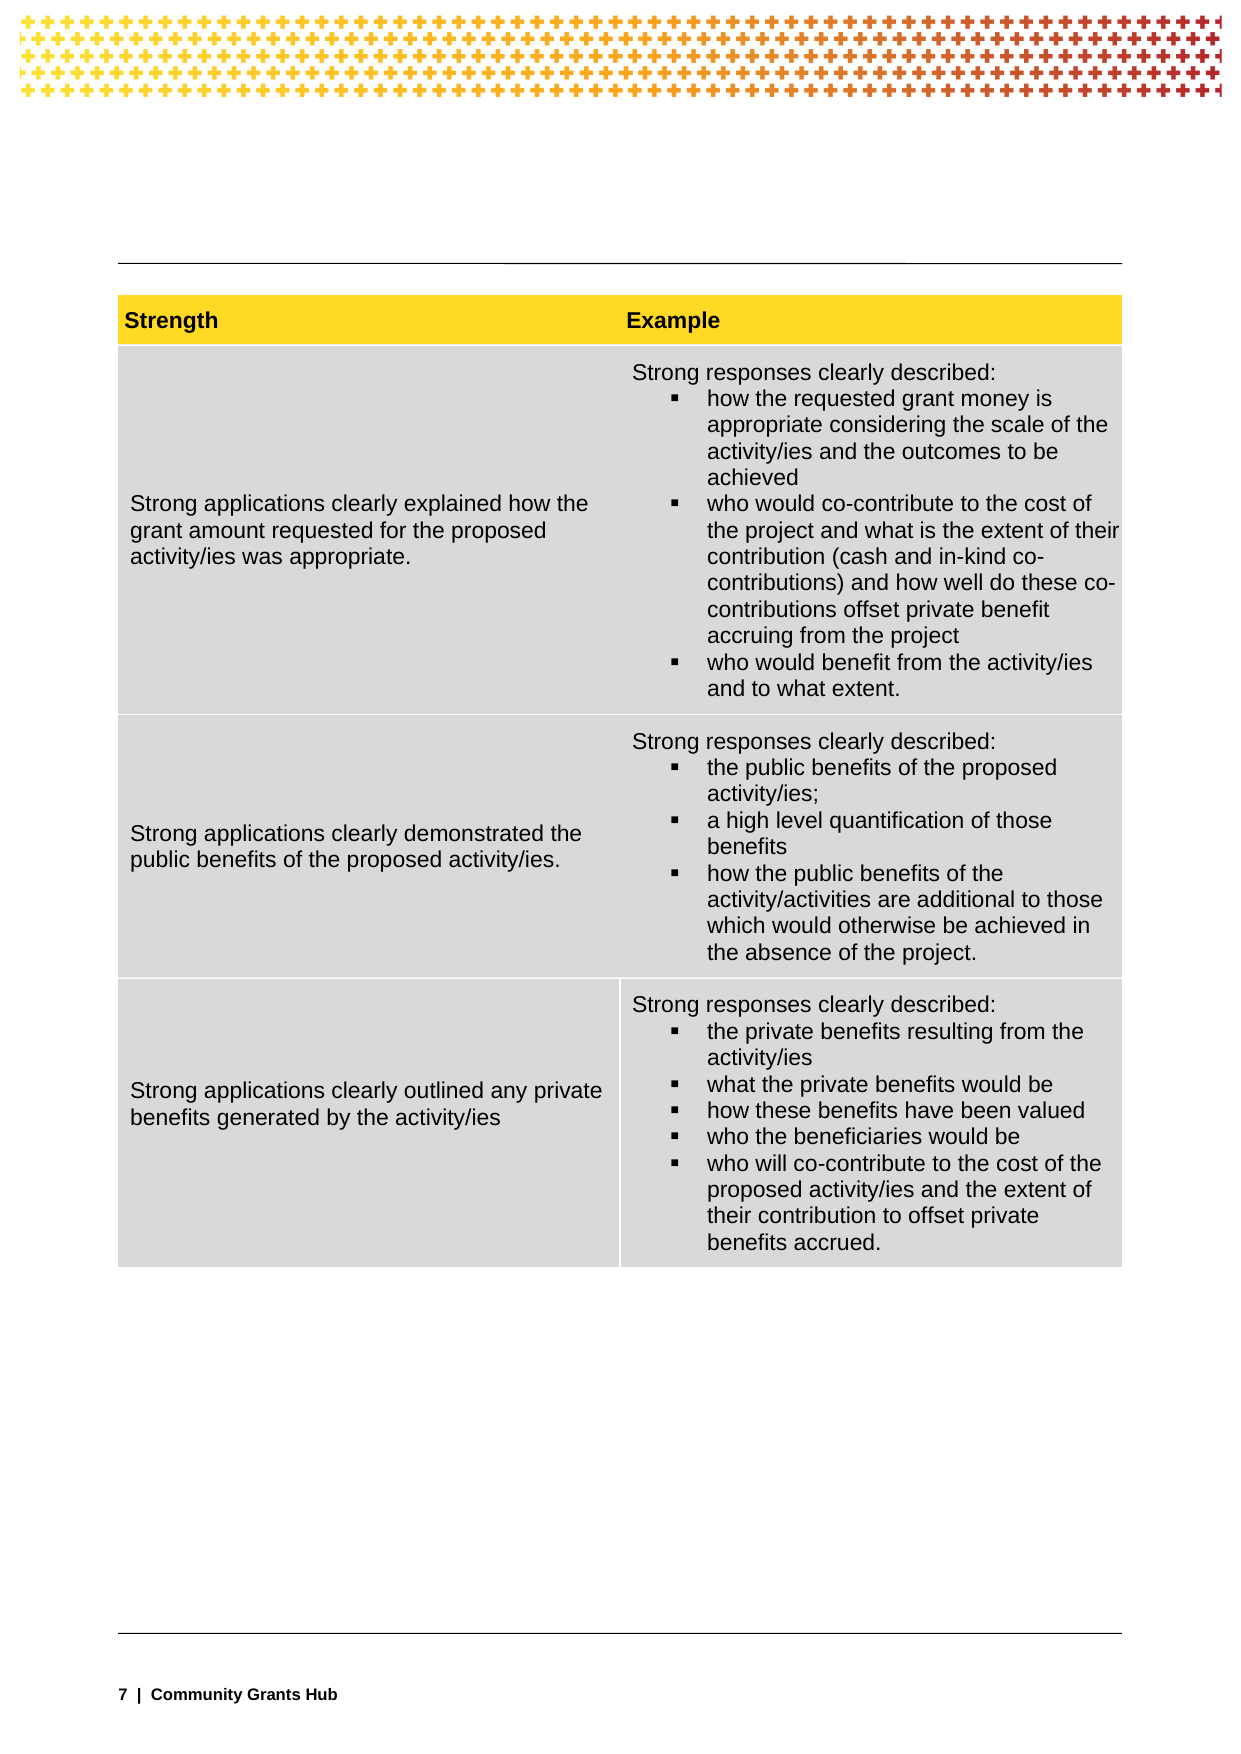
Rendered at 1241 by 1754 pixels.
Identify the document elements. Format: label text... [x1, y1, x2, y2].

table_header Strength [118, 295, 620, 344]
table_cell Strong responses clearly described: the public benefits of the proposed activity/ies; a high level quantification of those benefits how the public benefits of the activity/activities are additional to those which would otherwise be achieved in the absence of the project. [620, 715, 1122, 977]
table_cell Strong responses clearly described: the private benefits resulting from the activity/ies what the private benefits would be how these benefits have been valued who the beneficiaries would be who will co-contribute to the cost of the proposed activity/ies and the extent of their contribution to offset private benefits accrued. [621, 979, 1122, 1267]
table_header Example [620, 295, 1122, 344]
table_cell Strong applications clearly demonstrated the public benefits of the proposed activity/ies. [118, 715, 620, 977]
table_cell Strong applications clearly outlined any private benefits generated by the activity/ies [118, 979, 619, 1267]
table_cell Strong responses clearly described: how the requested grant money is appropriate considering the scale of the activity/ies and the outcomes to be achieved who would co-contribute to the cost of the project and what is the extent of their contribution (cash and in-kind co-contributions) and how well do these co-contributions offset private benefit accruing from the project who would benefit from the activity/ies and to what extent. [620, 346, 1122, 714]
table_cell Strong applications clearly explained how the grant amount requested for the proposed activity/ies was appropriate. [118, 346, 620, 714]
picture [0, 0, 1241, 107]
